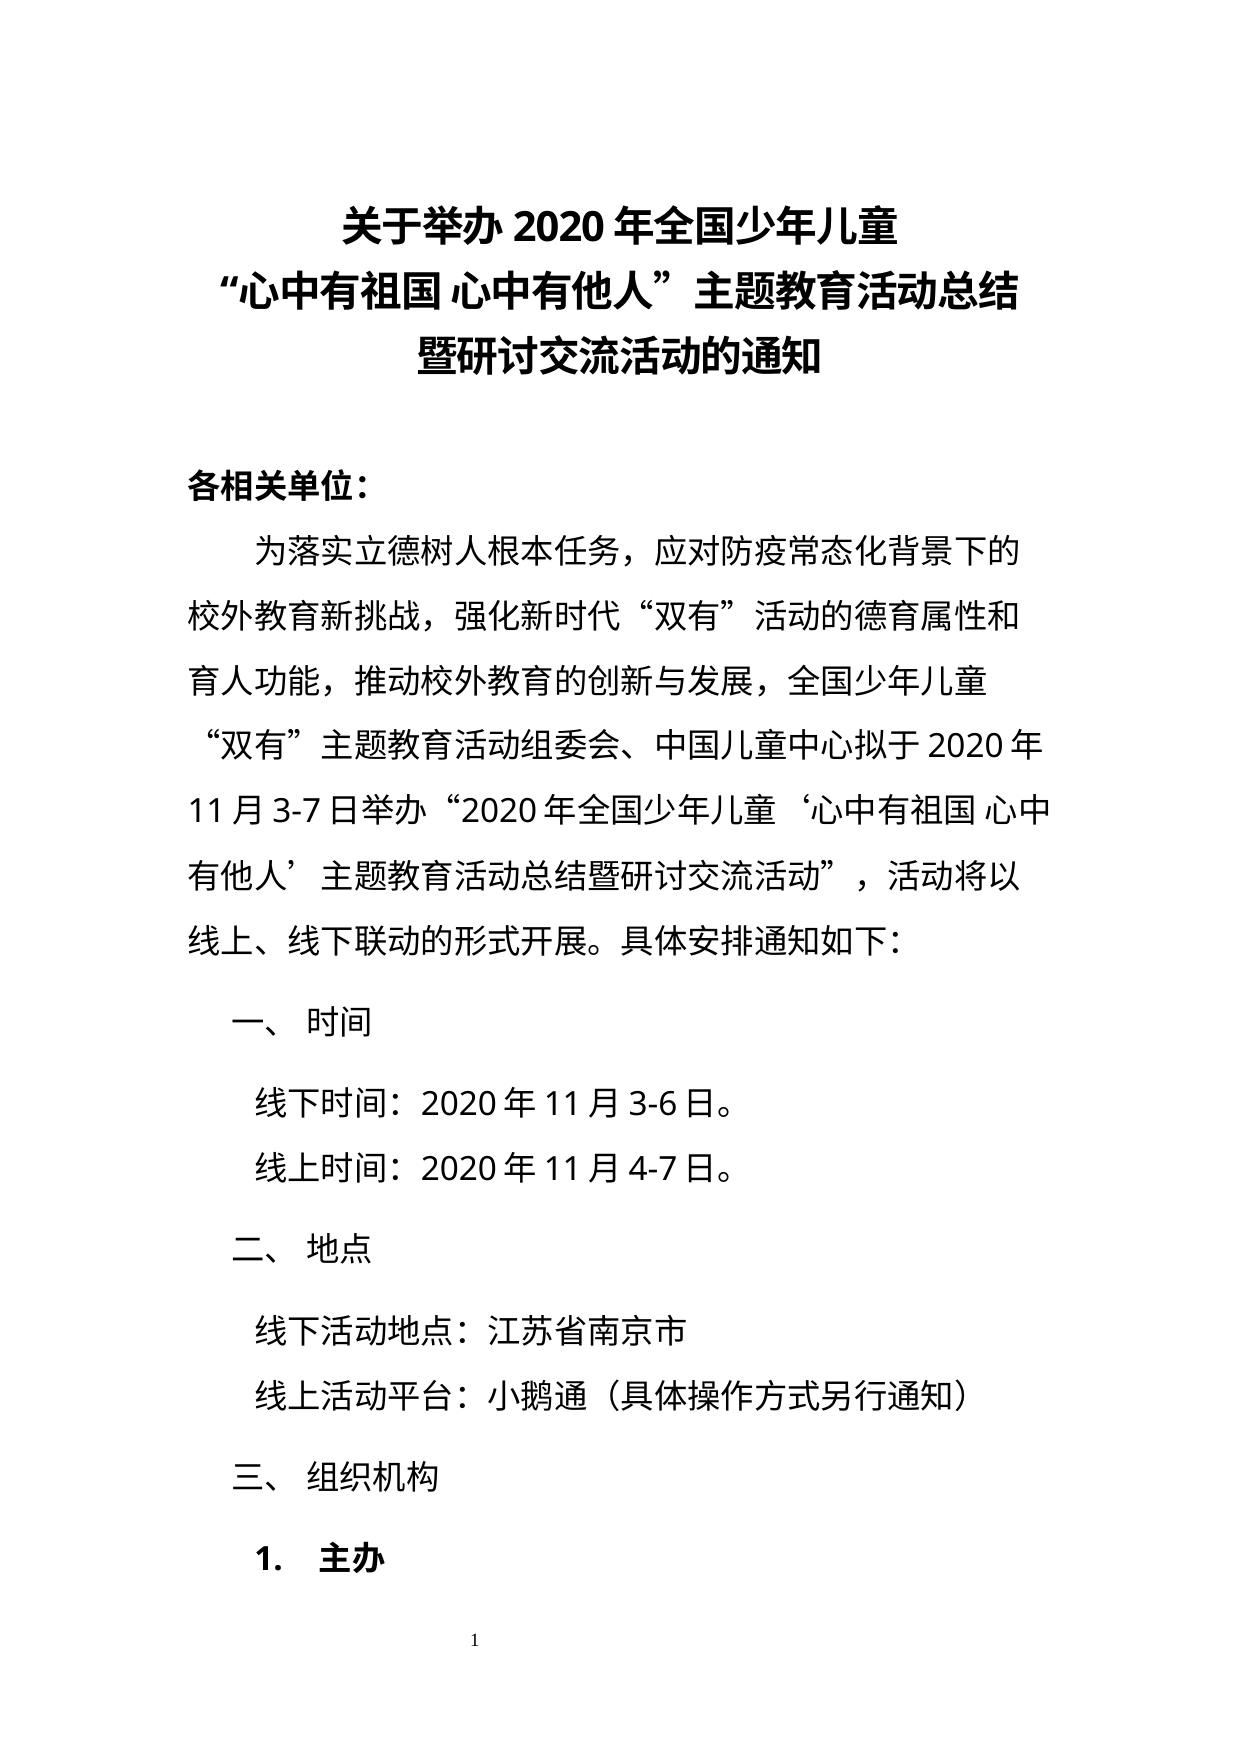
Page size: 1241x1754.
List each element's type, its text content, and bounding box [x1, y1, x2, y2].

text 暨研讨交流活动的通知 [187, 321, 1053, 386]
text 关于举办2020年全国少年儿童 [187, 191, 1053, 256]
text 线下时间：2020年11月3-6日。 [187, 1068, 1053, 1133]
text 线下活动地点：江苏省南京市 [187, 1296, 1053, 1361]
text 线上时间：2020年11月4-7日。 [187, 1133, 1053, 1198]
text 线上活动平台：小鹅通（具体操作方式另行通知） [187, 1361, 1053, 1426]
text 各相关单位： [187, 451, 1053, 516]
list 组织机构 [231, 1442, 1053, 1507]
list 时间 [231, 987, 1053, 1052]
list 地点 [231, 1215, 1053, 1280]
text 为落实立德树人根本任务，应对防疫常态化背景下的校外教育新挑战，强化新时代“双有”活动的德育属性和育人功能，推动校外教育的创新与发展，全国少年儿童“双有”主题教育活动组委会、中国儿童中心拟于2020年11月3-7日举办“2020年全国少年儿童‘心中有祖国 心中有他人’主题教育活动总结暨研讨交流活动”，活动将以线上、线下联动的形式开展。具体安排通知如下： [187, 516, 1053, 971]
list 主办 [187, 1524, 1053, 1589]
text “心中有祖国 心中有他人”主题教育活动总结 [187, 256, 1053, 321]
